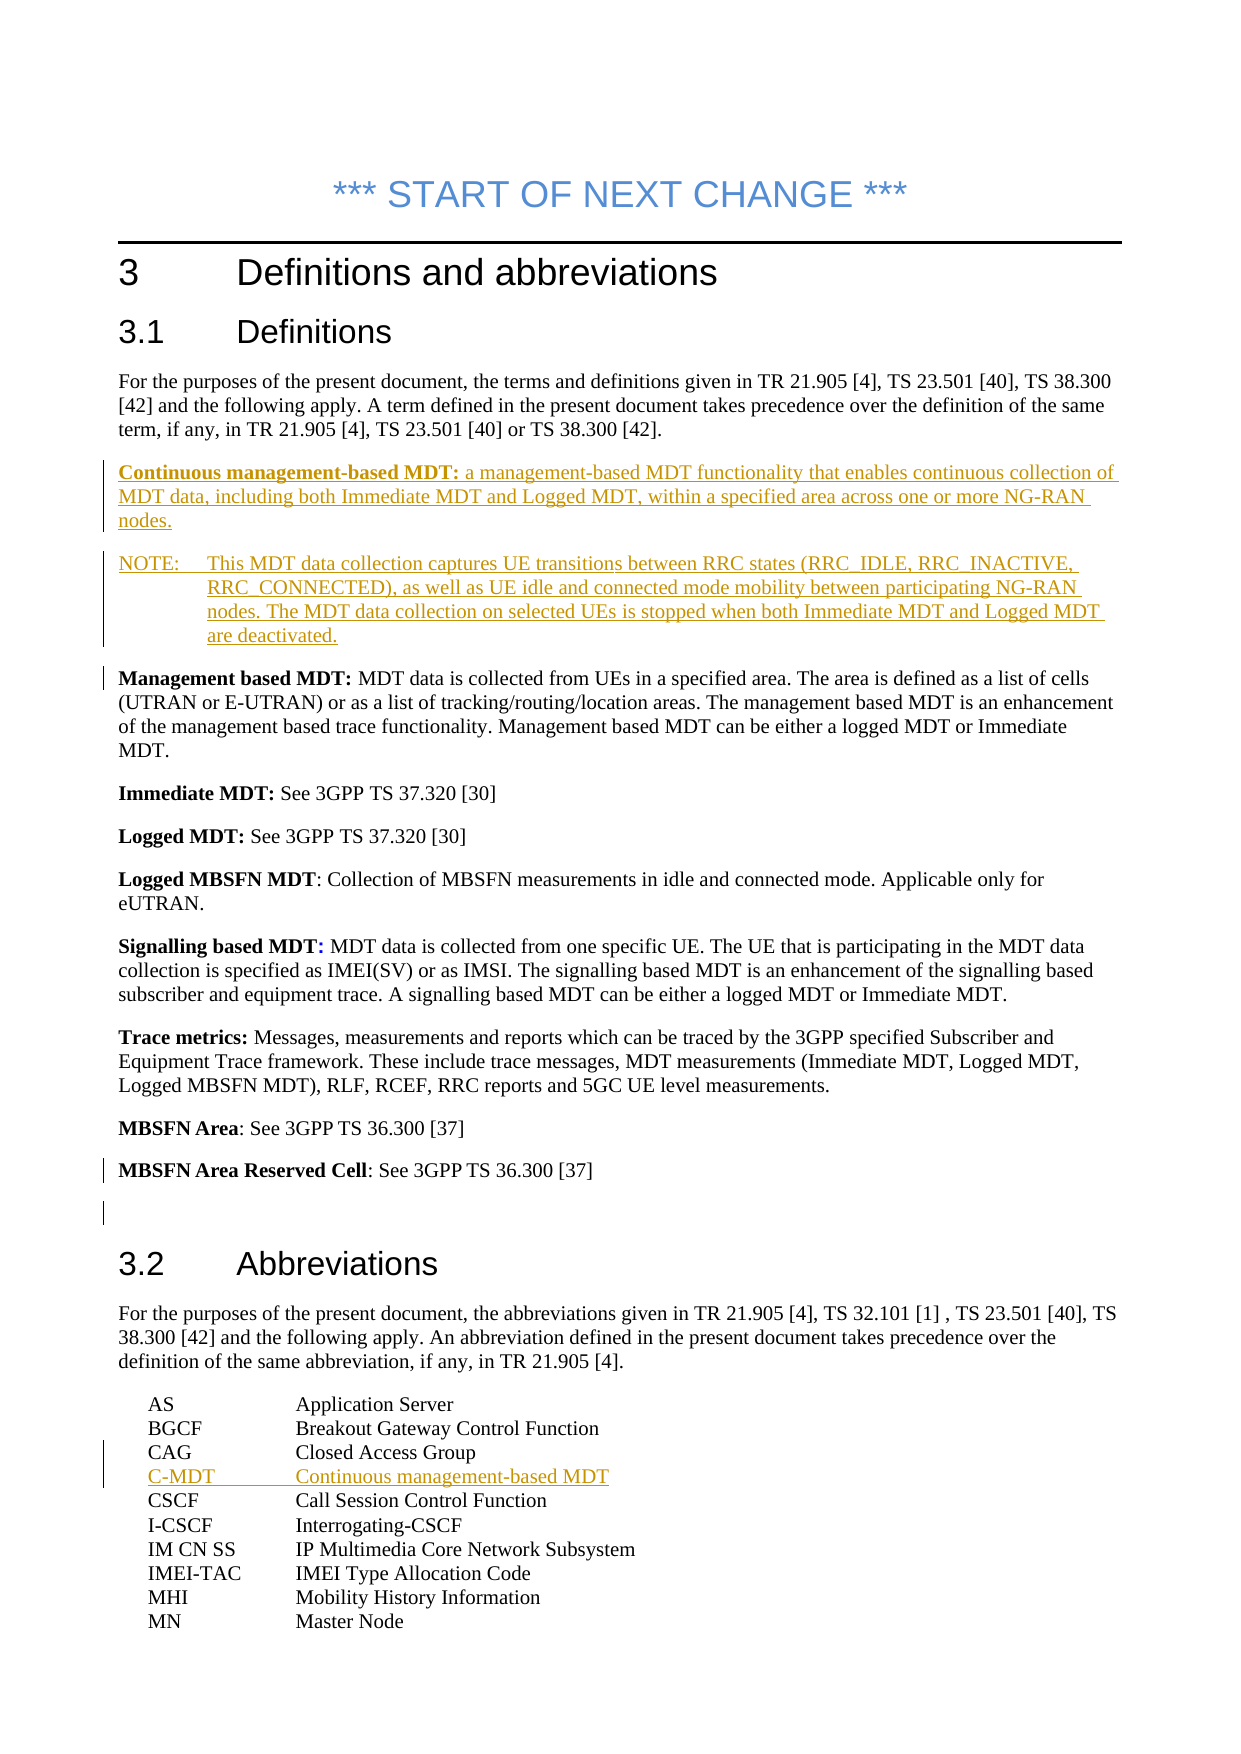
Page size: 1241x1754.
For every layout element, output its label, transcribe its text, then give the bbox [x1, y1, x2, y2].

text *** START OF NEXT CHANGE *** [118, 173, 1122, 216]
text MBSFN Area: See 3GPP TS 36.300 [37] [118, 1116, 1122, 1140]
text Trace metrics: Messages, measurements and reports which can be traced by the 3GPP specified Subscriber and Equipment Trace framework. These include trace messages, MDT measurements (Immediate MDT, Logged MDT, Logged MBSFN MDT), RLF, RCEF, RRC reports and 5GC UE level measurements. [118, 1025, 1122, 1097]
text MHI Mobility History Information [148, 1585, 1122, 1609]
text I-CSCF Interrogating-CSCF [148, 1512, 1122, 1537]
text Immediate MDT: See 3GPP TS 37.320 [30] [118, 781, 1122, 805]
text AS Application Server [148, 1392, 1122, 1416]
text IM CN SS IP Multimedia Core Network Subsystem [148, 1537, 1122, 1561]
subtitle 3 Definitions and abbreviations [118, 244, 1122, 293]
text MBSFN Area Reserved Cell: See 3GPP TS 36.300 [37] [118, 1158, 1122, 1182]
text CSCF Call Session Control Function [148, 1488, 1122, 1512]
text MN Master Node [148, 1609, 1122, 1633]
subtitle 3.1 Definitions [118, 312, 1122, 351]
text BGCF Breakout Gateway Control Function [148, 1416, 1122, 1440]
text For the purposes of the present document, the terms and definitions given in TR 21.905 [4], TS 23.501 [40], TS 38.300 [42] and the following apply. A term defined in the present document takes precedence over the definition of the same term, if any, in TR 21.905 [4], TS 23.501 [40] or TS 38.300 [42]. [118, 369, 1122, 441]
text IMEI-TAC IMEI Type Allocation Code [148, 1561, 1122, 1585]
text Logged MDT: See 3GPP TS 37.320 [30] [118, 824, 1122, 848]
text Management based MDT: MDT data is collected from UEs in a specified area. The area is defined as a list of cells (UTRAN or E-UTRAN) or as a list of tracking/routing/location areas. The management based MDT is an enhancement of the management based trace functionality. Management based MDT can be either a logged MDT or Immediate MDT. [118, 666, 1122, 762]
subtitle 3.2 Abbreviations [118, 1244, 1122, 1282]
text For the purposes of the present document, the abbreviations given in TR 21.905 [4], TS 32.101 [1] , TS 23.501 [40], TS 38.300 [42] and the following apply. An abbreviation defined in the present document takes precedence over the definition of the same abbreviation, if any, in TR 21.905 [4]. [118, 1301, 1122, 1373]
text Logged MBSFN MDT: Collection of MBSFN measurements in idle and connected mode. Applicable only for eUTRAN. [118, 867, 1122, 915]
text CAG Closed Access Group [148, 1440, 1122, 1464]
text Signalling based MDT: MDT data is collected from one specific UE. The UE that is participating in the MDT data collection is specified as IMEI(SV) or as IMSI. The signalling based MDT is an enhancement of the signalling based subscriber and equipment trace. A signalling based MDT can be either a logged MDT or Immediate MDT. [118, 934, 1122, 1006]
